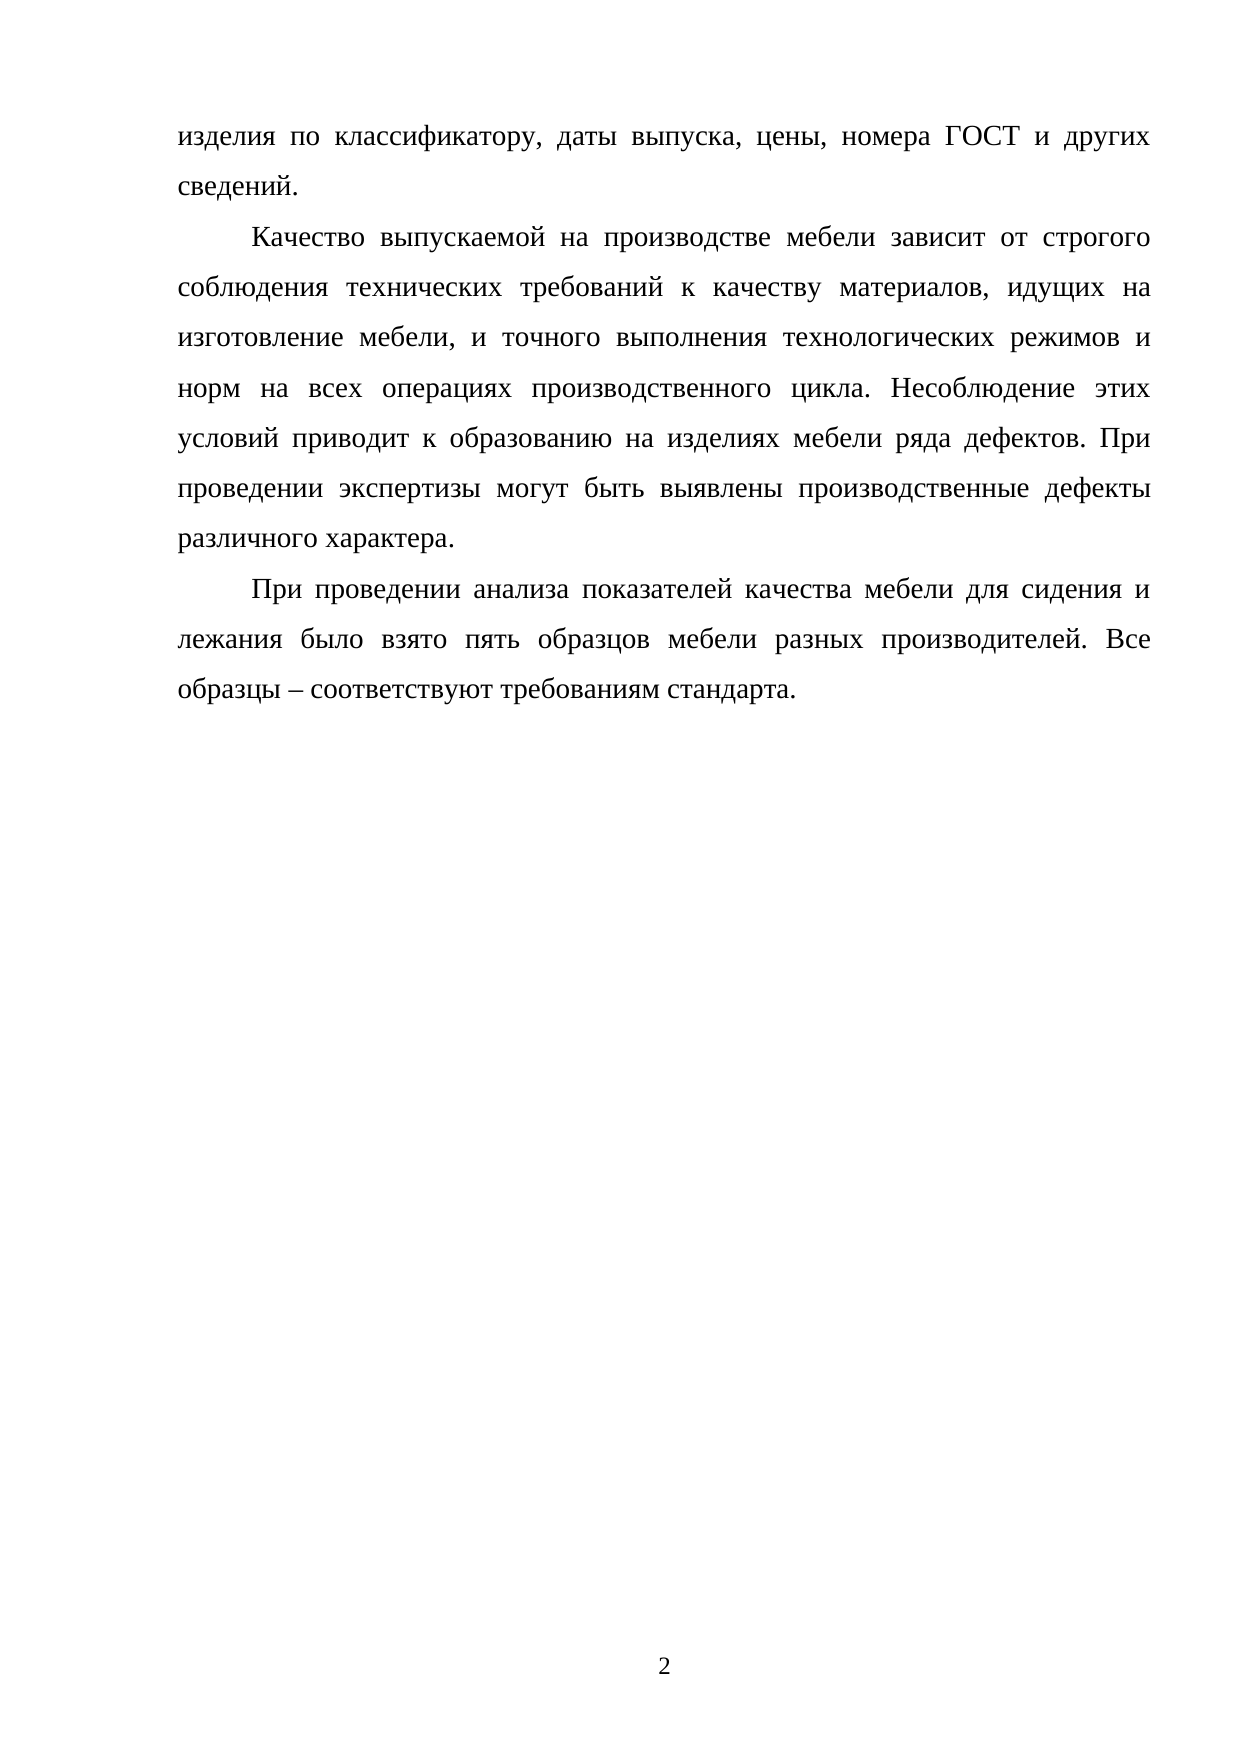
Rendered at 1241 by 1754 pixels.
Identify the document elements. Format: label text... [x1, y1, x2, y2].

text Качество выпускаемой на производстве мебели зависит от строгого соблюдения технических требований к качеству материалов, идущих на изготовление мебели, и точного выполнения технологических режимов и норм на всех операциях производственного цикла. Несоблюдение этих условий приводит к образованию на изделиях мебели ряда дефектов. При проведении экспертизы могут быть выявлены производственные дефекты различного характера. [177, 219, 1152, 554]
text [177, 118, 1152, 202]
text При проведении анализа показателей качества мебели для сидения и лежания было взято пять образцов мебели разных производителей. Все образцы – соответствуют требованиям стандарта. [177, 571, 1152, 705]
